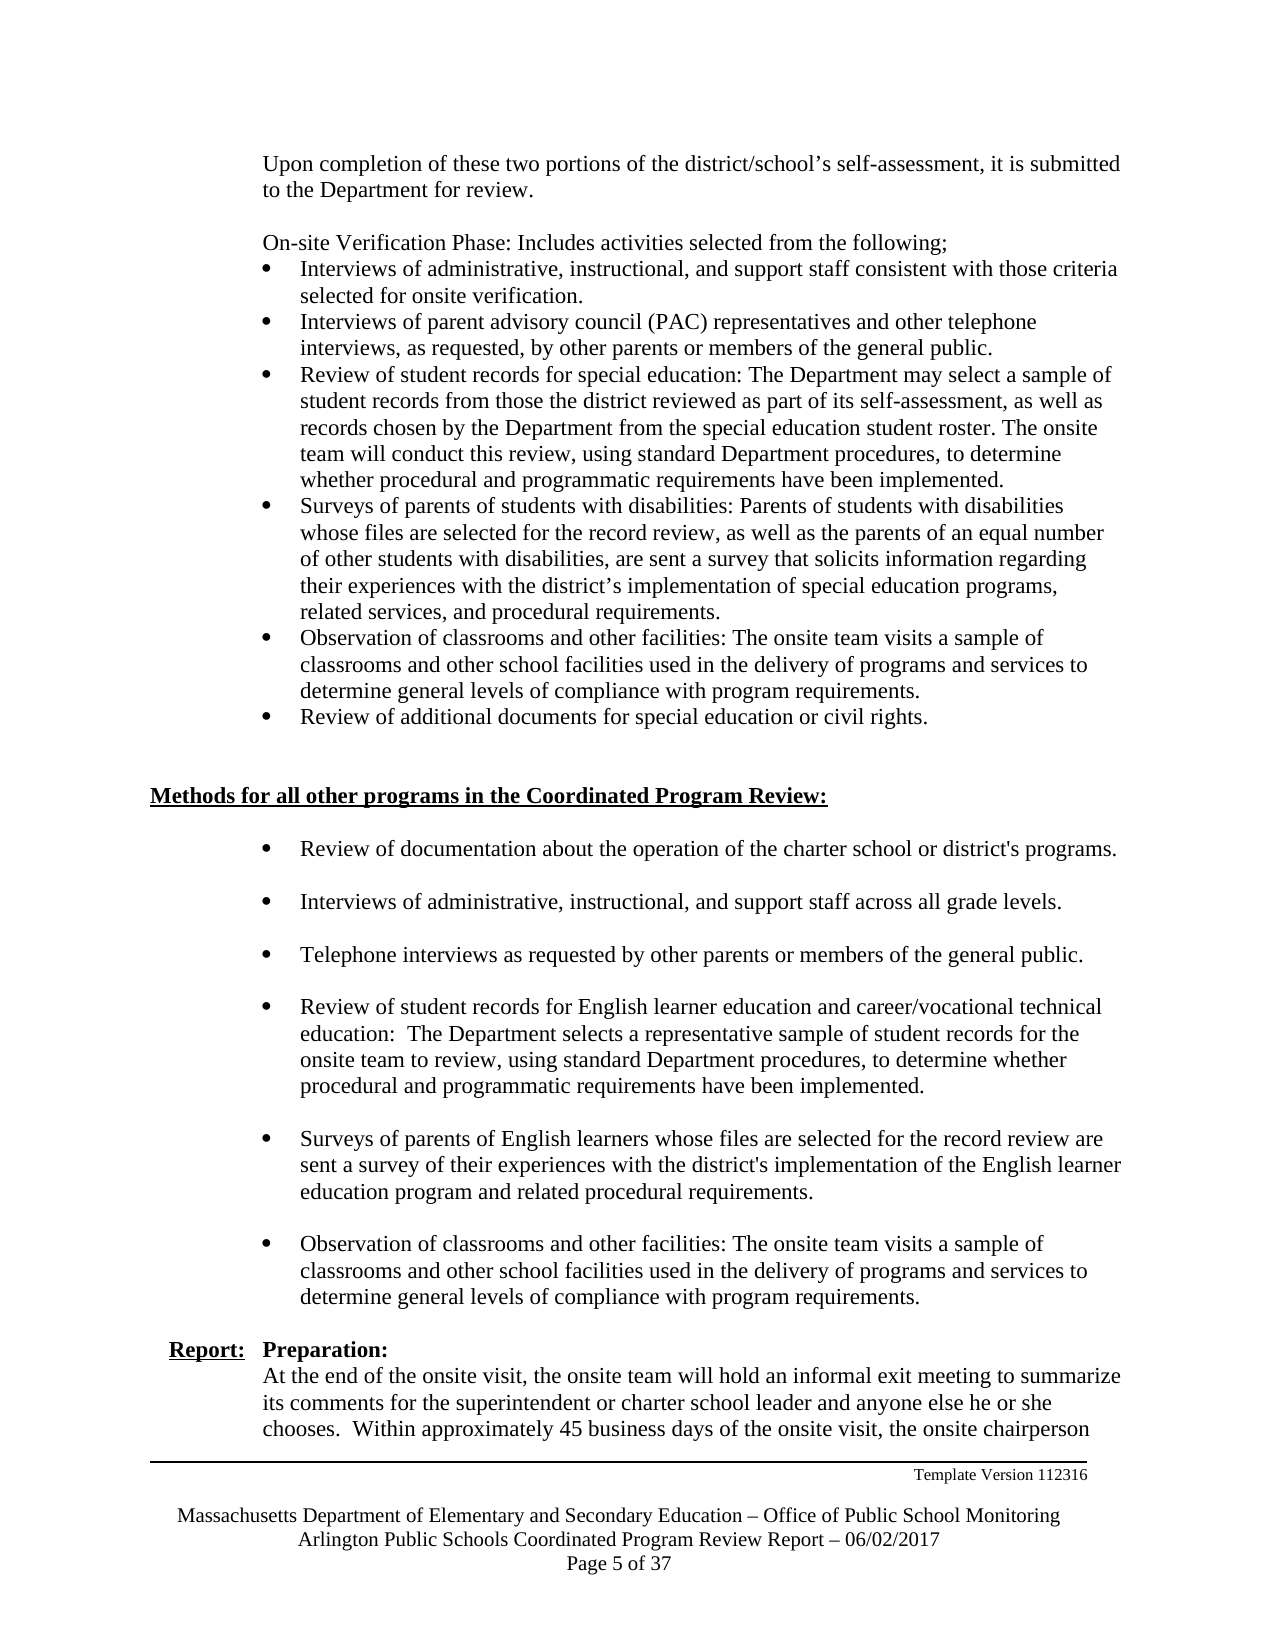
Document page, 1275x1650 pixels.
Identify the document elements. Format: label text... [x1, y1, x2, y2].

list Review of student records for English learner education and career/vocational technical education: The Department selects a representative sample of student records for the onsite team to review, using standard Department procedures, to determine whether procedural and programmatic requirements have been implemented. [262, 993, 1125, 1099]
list Telephone interviews as requested by other parents or members of the general public. [262, 941, 1125, 967]
list Observation of classrooms and other facilities: The onsite team visits a sample of classrooms and other school facilities used in the delivery of programs and services to determine general levels of compliance with program requirements. [262, 1231, 1125, 1309]
list Surveys of parents of English learners whose files are selected for the record review are sent a survey of their experiences with the district's implementation of the English learner education program and related procedural requirements. [262, 1125, 1125, 1204]
list Review of student records for special education: The Department may select a sample of student records from those the district reviewed as part of its self-assessment, as well as records chosen by the Department from the special education student roster. The onsite team will conduct this review, using standard Department procedures, to determine whether procedural and programmatic requirements have been implemented. [262, 361, 1125, 493]
list Surveys of parents of students with disabilities: Parents of students with disabilities whose files are selected for the record review, as well as the parents of an equal number of other students with disabilities, are sent a survey that solicits information regarding their experiences with the district’s implementation of special education programs, related services, and procedural requirements. [262, 493, 1125, 624]
list Interviews of parent advisory council (PAC) representatives and other telephone interviews, as requested, by other parents or members of the general public. [262, 308, 1125, 361]
list Review of additional documents for special education or civil rights. [262, 703, 1125, 730]
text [262, 1362, 1125, 1441]
list Observation of classrooms and other facilities: The onsite team visits a sample of classrooms and other school facilities used in the delivery of programs and services to determine general levels of compliance with program requirements. [262, 624, 1125, 703]
list Review of documentation about the operation of the charter school or district's programs. [262, 835, 1125, 862]
list Interviews of administrative, instructional, and support staff consistent with those criteria selected for onsite verification. [262, 255, 1125, 308]
text On-site Verification Phase: Includes activities selected from the following; [262, 229, 1125, 255]
text Upon completion of these two portions of the district/school’s self-assessment, it is submitted to the Department for review. [262, 150, 1125, 203]
text Methods for all other programs in the Coordinated Program Review: [150, 782, 1125, 809]
list Interviews of administrative, instructional, and support staff across all grade levels. [262, 888, 1125, 914]
text Report: Preparation: [169, 1336, 1125, 1362]
